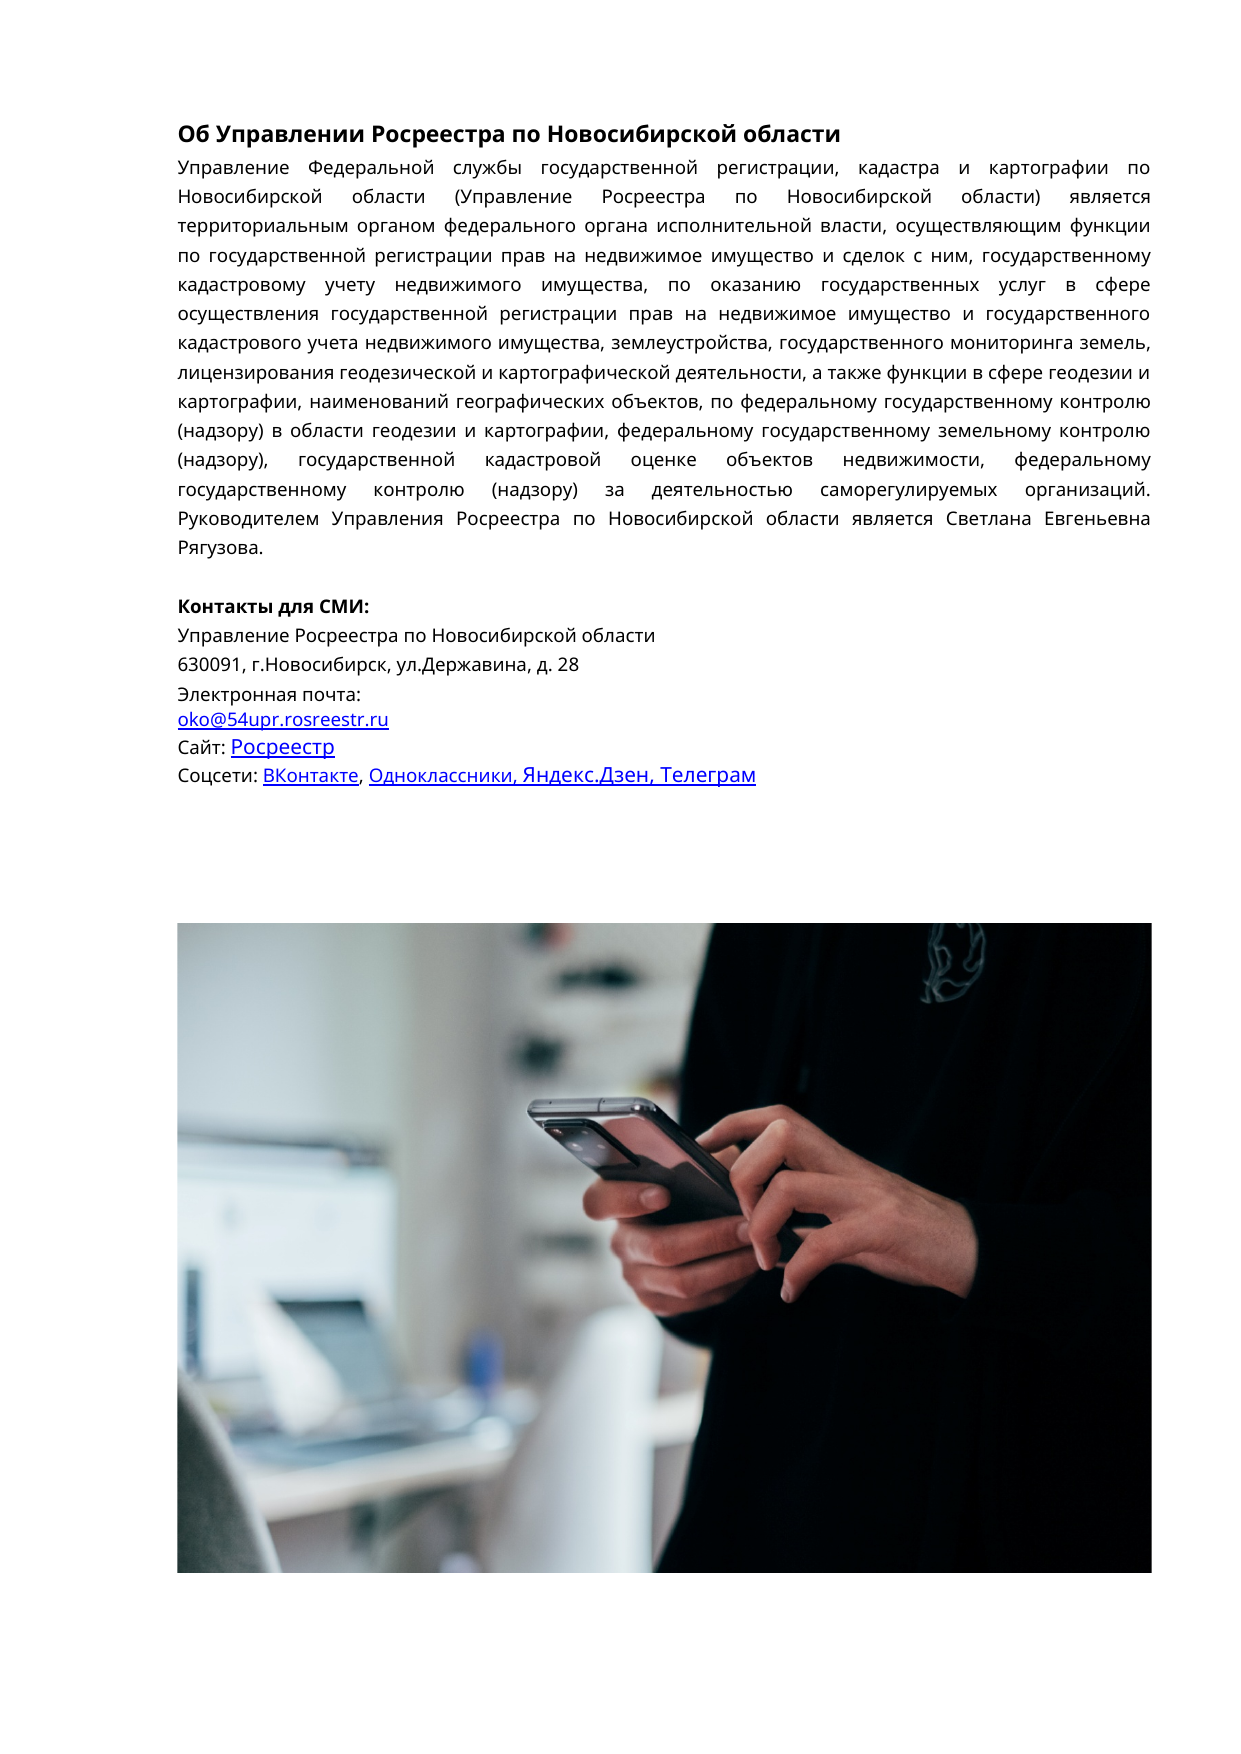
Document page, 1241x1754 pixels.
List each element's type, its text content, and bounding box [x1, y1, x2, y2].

text Управление Федеральной службы государственной регистрации, кадастра и картографии по Новосибирской области (Управление Росреестра по Новосибирской области) является территориальным органом федерального органа исполнительной власти, осуществляющим функции по государственной регистрации прав на недвижимое имущество и сделок с ним, государственному кадастровому учету недвижимого имущества, по оказанию государственных услуг в сфере осуществления государственной регистрации прав на недвижимое имущество и государственного кадастрового учета недвижимого имущества, землеустройства, государственного мониторинга земель, лицензирования геодезической и картографической деятельности, а также функции в сфере геодезии и картографии, наименований географических объектов, по федеральному государственному контролю (надзору) в области геодезии и картографии, федеральному государственному земельному контролю (надзору), государственной кадастровой оценке объектов недвижимости, федеральному государственному контролю (надзору) за деятельностью саморегулируемых организаций. Руководителем Управления Росреестра по Новосибирской области является Светлана Евгеньевна Рягузова. [177, 154, 1152, 560]
text Электронная почта: [177, 681, 1152, 706]
text Соцсети: ВКонтакте, Одноклассники, Яндекс.Дзен, Телеграм [177, 760, 1152, 789]
text Контакты для СМИ: [177, 593, 1152, 619]
picture [177, 923, 1152, 1573]
text Управление Росреестра по Новосибирской области [177, 622, 1152, 648]
text oko@54upr.rosreestr.ru [177, 706, 1152, 732]
text Об Управлении Росреестра по Новосибирской области [177, 118, 1152, 149]
text 630091, г.Новосибирск, ул.Державина, д. 28 [177, 652, 1152, 677]
text Сайт: Росреестр [177, 732, 1152, 760]
